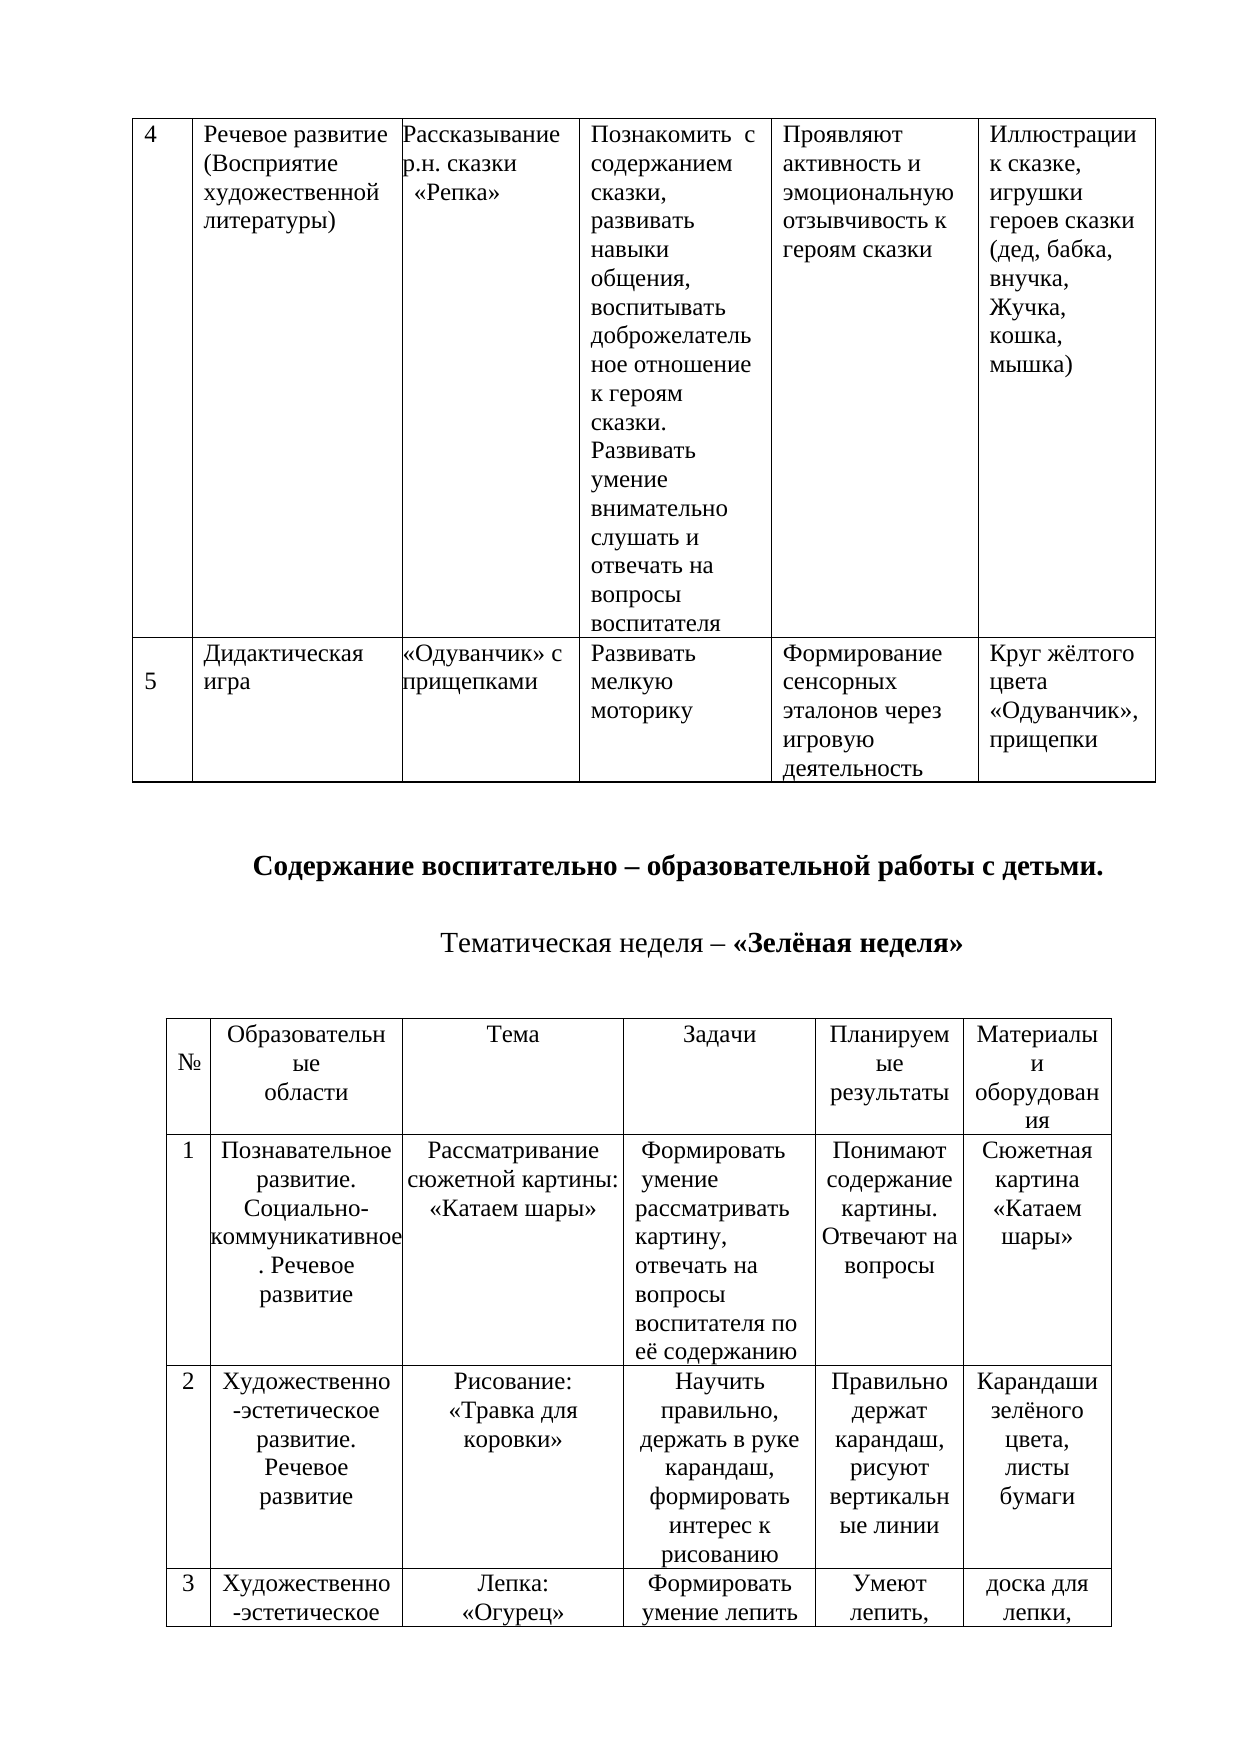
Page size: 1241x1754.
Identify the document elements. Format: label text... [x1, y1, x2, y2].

table_cell Формирование сенсорных эталонов через игровую деятельность [772, 638, 978, 781]
table_cell Понимают содержание картины. Отвечают на вопросы [816, 1135, 963, 1365]
table_cell Развивать мелкую моторику [580, 638, 771, 781]
table_header Тема [403, 1019, 623, 1134]
table_cell Научить правильно, держать в руке карандаш, формировать интерес к рисованию [624, 1366, 815, 1567]
table_cell 2 [167, 1366, 210, 1567]
table_header Планируемые результаты [816, 1019, 963, 1134]
table_cell Иллюстрации к сказке, игрушки героев сказки (дед, бабка, внучка, Жучка, кошка, мышка) [979, 119, 1155, 637]
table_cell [624, 1569, 815, 1626]
table_header Материалы и оборудования [964, 1019, 1111, 1134]
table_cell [211, 1569, 402, 1626]
table_cell 5 [133, 638, 192, 781]
list Тематическая неделя – «Зелёная неделя» [252, 926, 1152, 959]
table_cell 3 [167, 1569, 210, 1626]
table_cell Сюжетная картина «Катаем шары» [964, 1135, 1111, 1365]
table_cell Речевое развитие (Восприятие художественной литературы) [193, 119, 402, 637]
table_cell 1 [167, 1135, 210, 1365]
table_cell Рисование: «Травка для коровки» [403, 1366, 623, 1567]
table_cell Познакомить с содержанием сказки, развивать навыки общения, воспитывать доброжелательное отношение к героям сказки. Развивать умение внимательно слушать и отвечать на вопросы воспитателя [580, 119, 771, 637]
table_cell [816, 1569, 963, 1626]
table_cell «Одуванчик» с прищепками [403, 638, 579, 781]
table_cell Дидактическая игра [193, 638, 402, 781]
table_cell Проявляют активность и эмоциональную отзывчивость к героям сказки [772, 119, 978, 637]
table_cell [964, 1569, 1111, 1626]
list Содержание воспитательно – образовательной работы с детьми. [252, 848, 1152, 882]
table_cell Рассказывание р.н. сказки «Репка» [403, 119, 579, 637]
table_header № [167, 1019, 210, 1134]
table_cell Формировать умение рассматривать картину, отвечать на вопросы воспитателя по её содержанию [624, 1135, 815, 1365]
table_cell Лепка: «Огурец» [403, 1569, 623, 1626]
table_cell Рассматривание сюжетной картины: «Катаем шары» [403, 1135, 623, 1365]
table_header Образовательные области [211, 1019, 402, 1134]
table_cell Карандаши зелёного цвета, листы бумаги [964, 1366, 1111, 1567]
table_header Задачи [624, 1019, 815, 1134]
table_cell Познавательное развитие. Социально-коммуникативное. Речевое развитие [211, 1135, 402, 1365]
table_cell Правильно держат карандаш, рисуют вертикальные линии [816, 1366, 963, 1567]
table_cell Художественно-эстетическое развитие. Речевое развитие [211, 1366, 402, 1567]
table_cell Круг жёлтого цвета «Одуванчик», прищепки [979, 638, 1155, 781]
table_cell 4 [133, 119, 192, 637]
